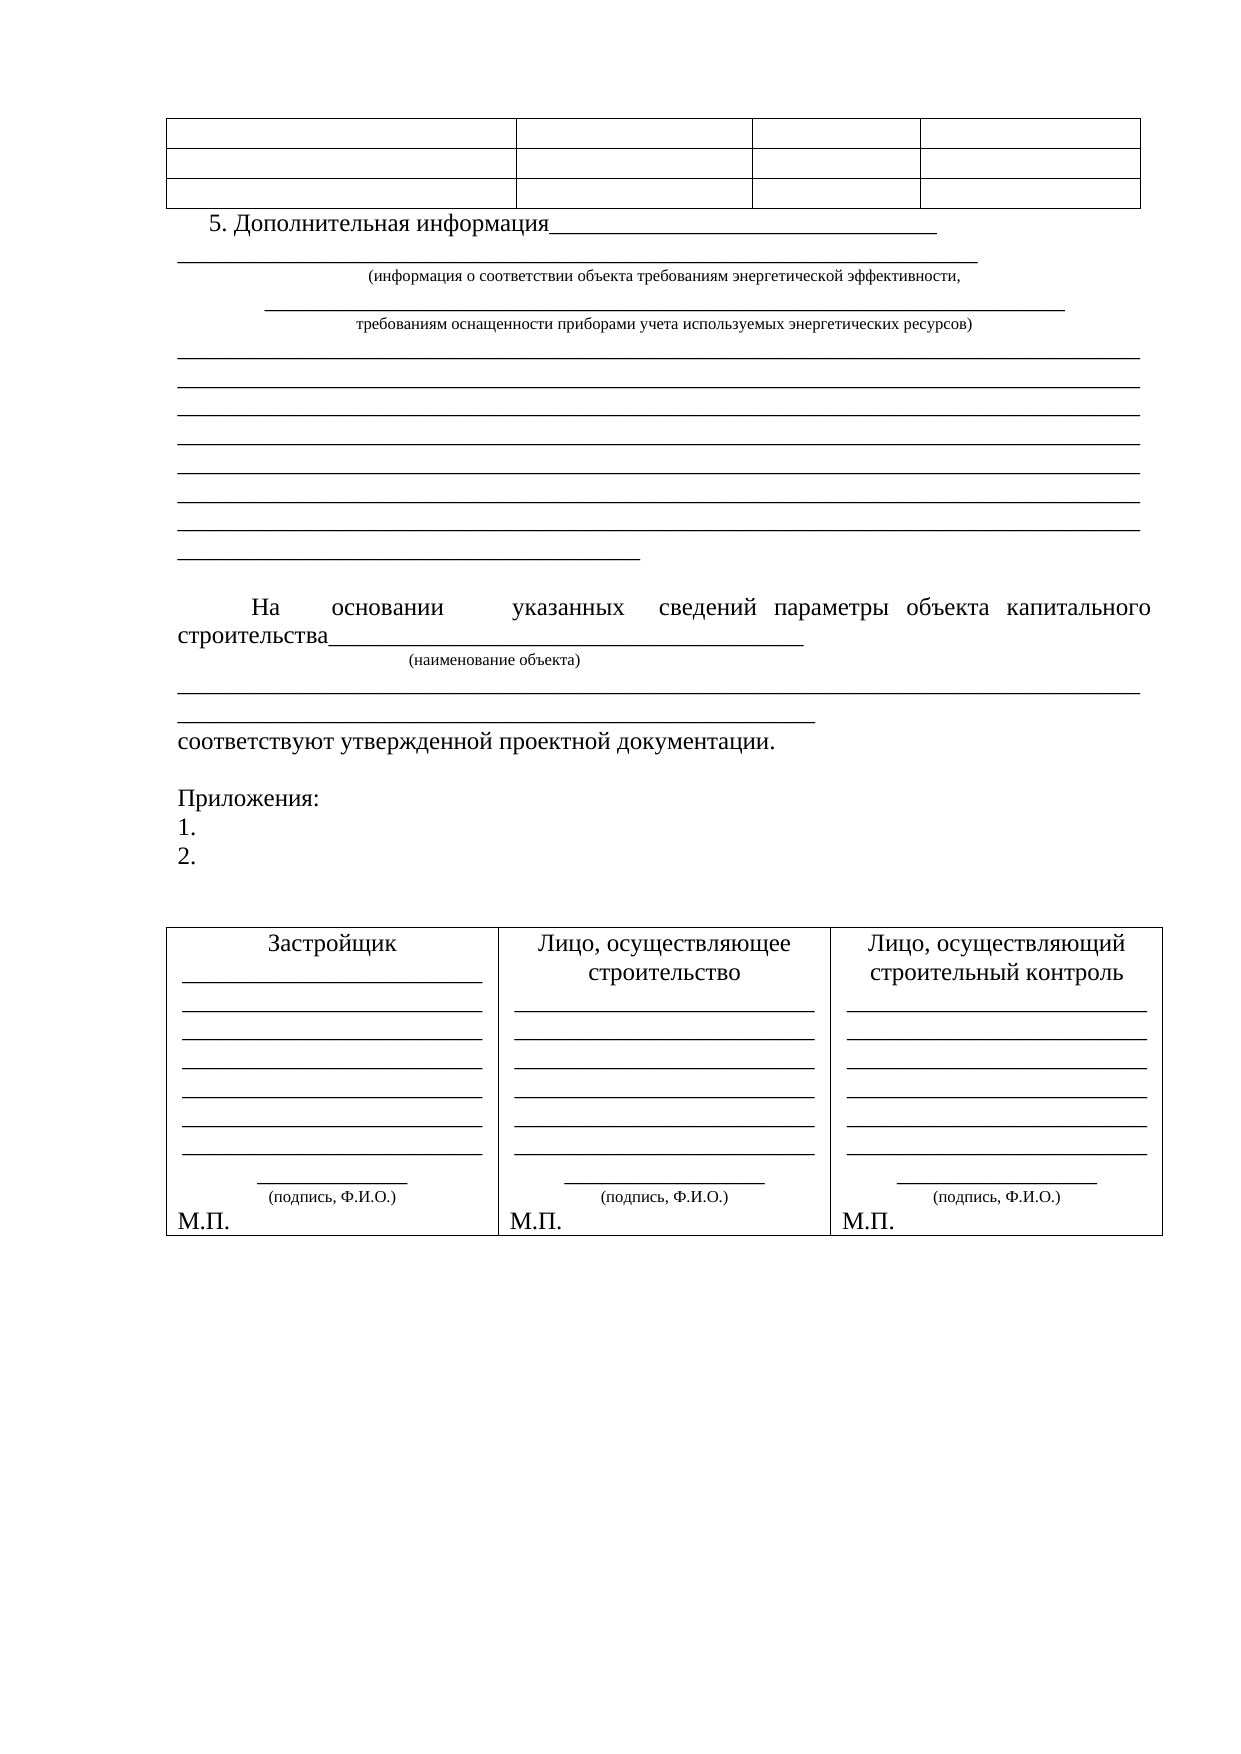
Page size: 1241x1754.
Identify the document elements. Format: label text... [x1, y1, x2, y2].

table_cell [753, 179, 920, 207]
text На основании указанных сведений параметры объекта капитального строительства______________________________________ [177, 592, 1152, 649]
text ________________________________________________________________________________________________________________________________ [177, 668, 1152, 726]
text ________________________________________________________________ [177, 237, 1152, 266]
table_cell [167, 179, 516, 207]
table_cell [167, 149, 516, 178]
table_cell [167, 119, 516, 148]
table_cell [921, 119, 1140, 148]
text 5. Дополнительная информация_______________________________ [177, 208, 1152, 237]
table_cell [921, 149, 1140, 178]
table_cell [753, 149, 920, 178]
text ________________________________________________________________________________________________________________________________________________________________________________________________________________________________________________________________________________________________________________________________________________________________________________________________________________________________________________________________________________________________________________________________________________________________________________________________ [177, 333, 1152, 563]
table_header Лицо, осуществляющее строительство ________________________________________________________________________________________________________________________________________________________________ (подпись, Ф.И.О.) М.П. [499, 928, 830, 1235]
text 2. [177, 841, 1152, 870]
table_cell [921, 179, 1140, 207]
table_cell [517, 149, 752, 178]
text требованиям оснащенности приборами учета используемых энергетических ресурсов) [177, 314, 1152, 333]
text 1. [177, 812, 1152, 841]
text соответствуют утвержденной проектной документации. [177, 726, 1152, 755]
text (информация о соответствии объекта требованиям энергетической эффективности, [177, 266, 1152, 285]
text Приложения: [177, 783, 1152, 812]
table_header Лицо, осуществляющий строительный контроль ________________________________________________________________________________________________________________________________________________________________ (подпись, Ф.И.О.) М.П. [831, 928, 1162, 1235]
table_cell [753, 119, 920, 148]
table_header Застройщик ____________________________________________________________________________________________________________________________________________________________________________________ (подпись, Ф.И.О.) М.П. [167, 928, 498, 1235]
table_cell [517, 119, 752, 148]
text ________________________________________________________________ [177, 285, 1152, 314]
text (наименование объекта) [177, 649, 1152, 668]
table_cell [517, 179, 752, 207]
